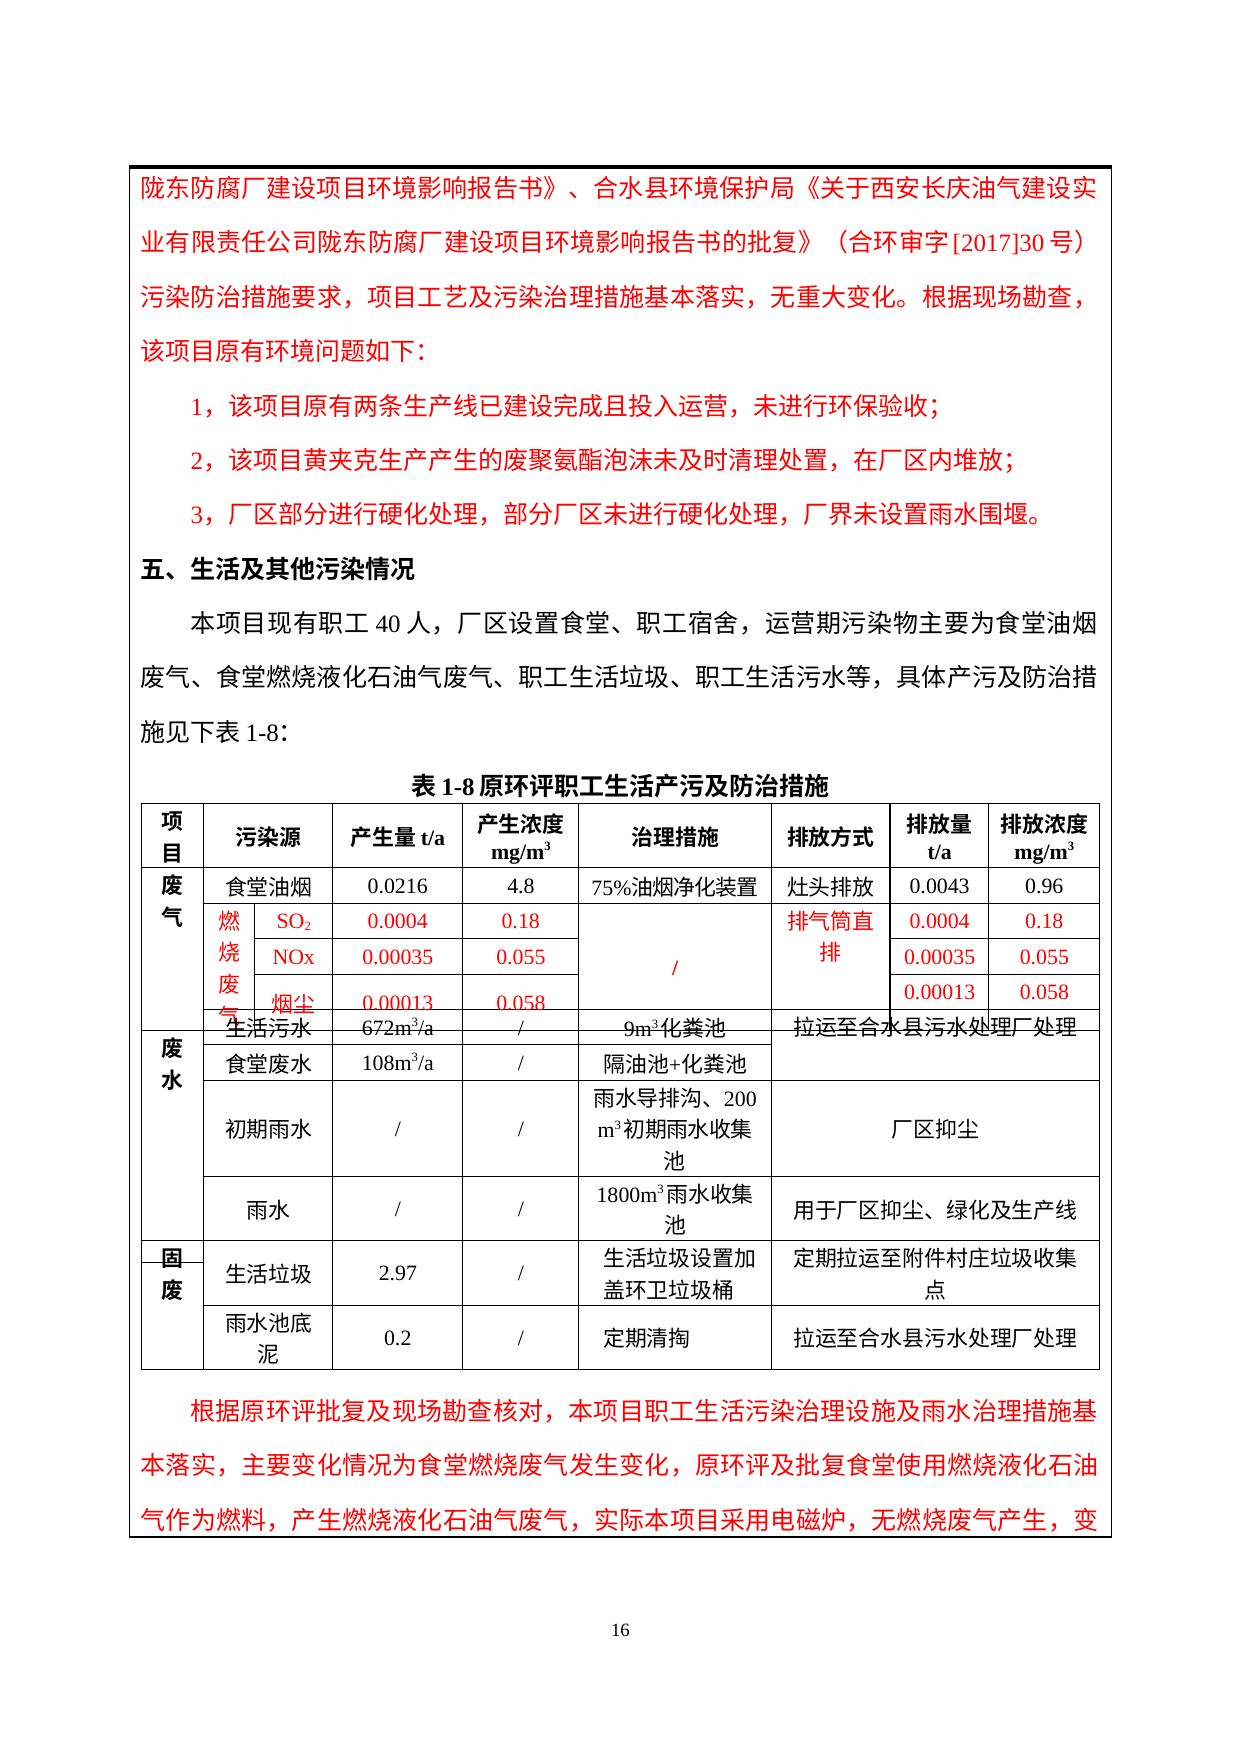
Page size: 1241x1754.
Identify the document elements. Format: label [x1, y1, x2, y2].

table_cell [130, 169, 1111, 1536]
